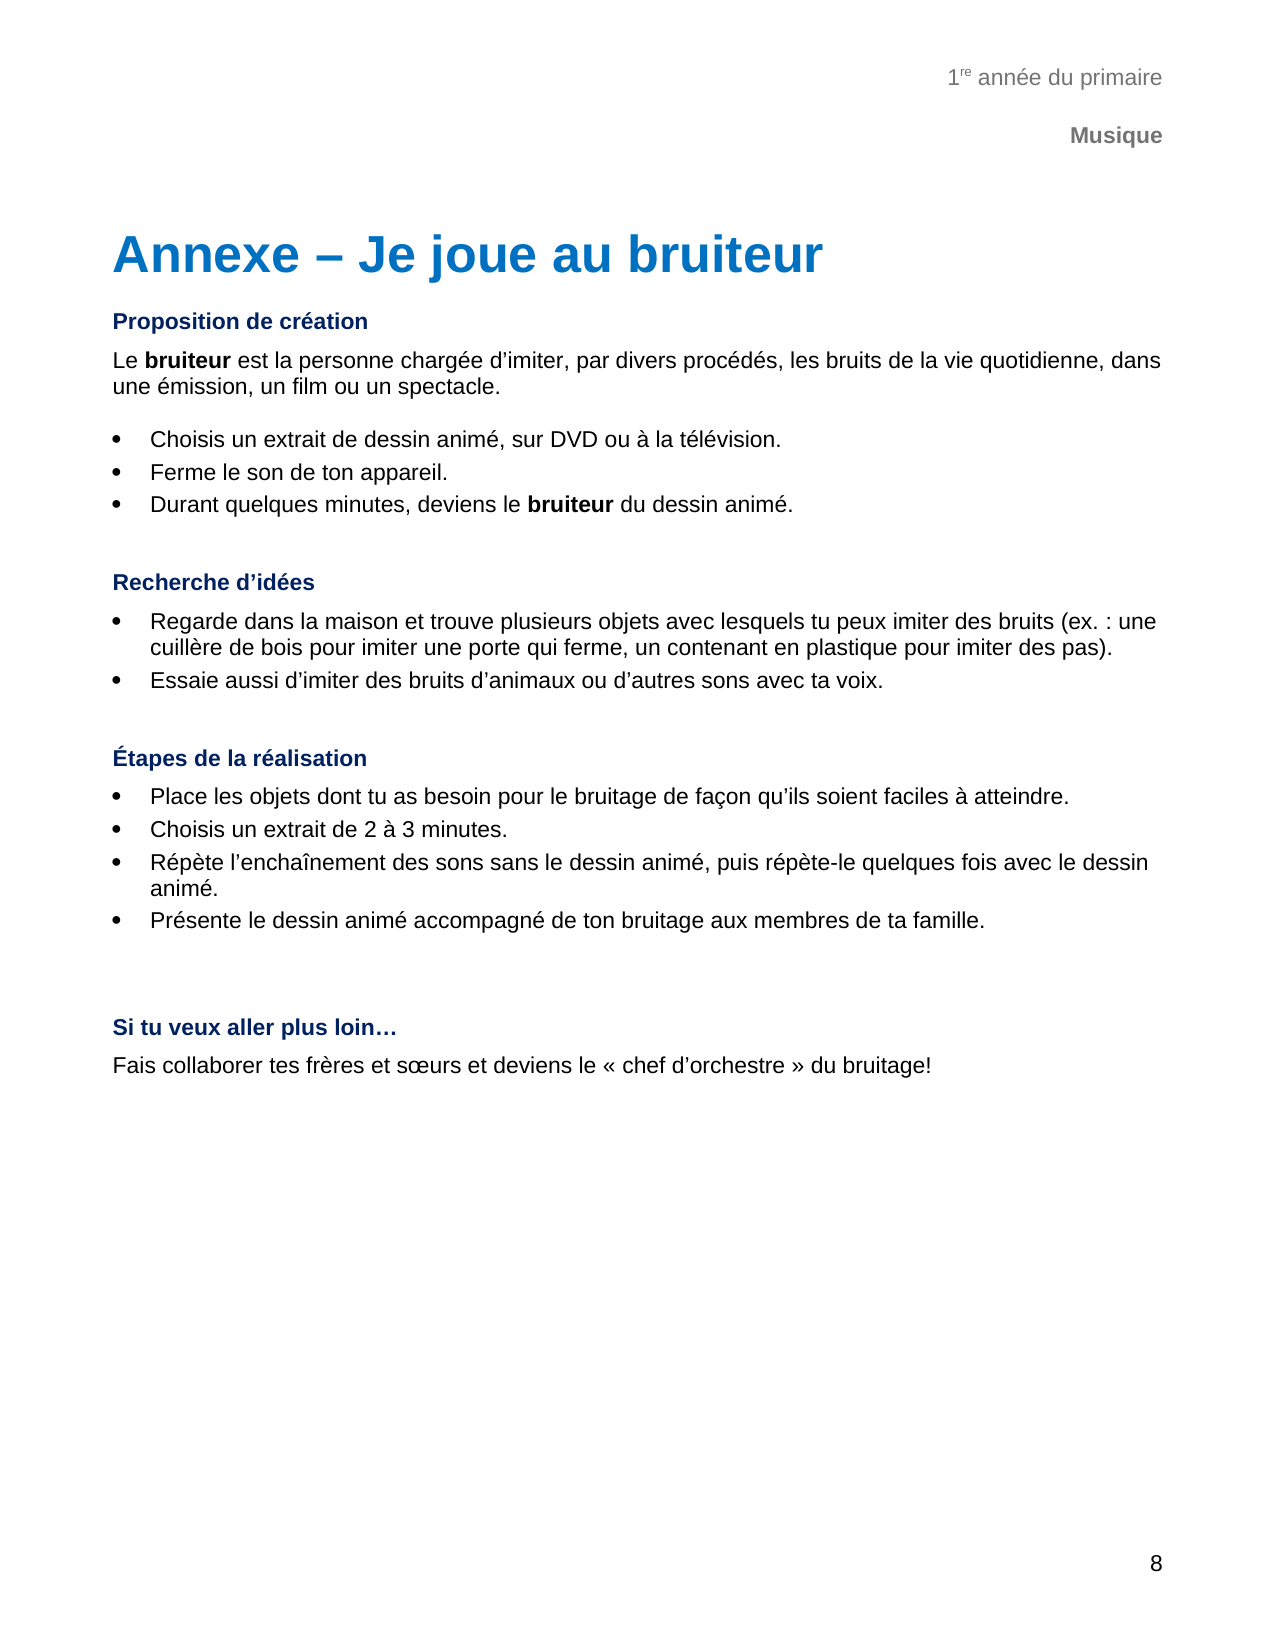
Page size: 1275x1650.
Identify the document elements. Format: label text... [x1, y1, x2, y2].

text Recherche d’idées [112, 569, 1162, 595]
text Durant quelques minutes, deviens le bruiteur du dessin animé. [112, 491, 1162, 518]
text Étapes de la réalisation [112, 744, 1162, 771]
text Regarde dans la maison et trouve plusieurs objets avec lesquels tu peux imiter des bruits (ex. : une cuillère de bois pour imiter une porte qui ferme, un contenant en plastique pour imiter des pas). [112, 608, 1162, 661]
text Proposition de création [112, 308, 1162, 334]
text Répète l’enchaînement des sons sans le dessin animé, puis répète-le quelques fois avec le dessin animé. [112, 848, 1162, 901]
text Choisis un extrait de 2 à 3 minutes. [112, 816, 1162, 842]
text Essaie aussi d’imiter des bruits d’animaux ou d’autres sons avec ta voix. [112, 667, 1162, 693]
text Le bruiteur est la personne chargée d’imiter, par divers procédés, les bruits de la vie quotidienne, dans une émission, un film ou un spectacle. [112, 347, 1162, 400]
text Fais collaborer tes frères et sœurs et deviens le « chef d’orchestre » du bruitage! [112, 1052, 1162, 1079]
text Choisis un extrait de dessin animé, sur DVD ou à la télévision. [112, 426, 1162, 452]
text Ferme le son de ton appareil. [112, 459, 1162, 485]
text Place les objets dont tu as besoin pour le bruitage de façon qu’ils soient faciles à atteindre. [112, 783, 1162, 810]
text Si tu veux aller plus loin… [112, 1014, 1162, 1040]
text Présente le dessin animé accompagné de ton bruitage aux membres de ta famille. [112, 907, 1162, 934]
text Annexe – Je joue au bruiteur [112, 223, 1162, 283]
text Musique [112, 122, 1162, 148]
